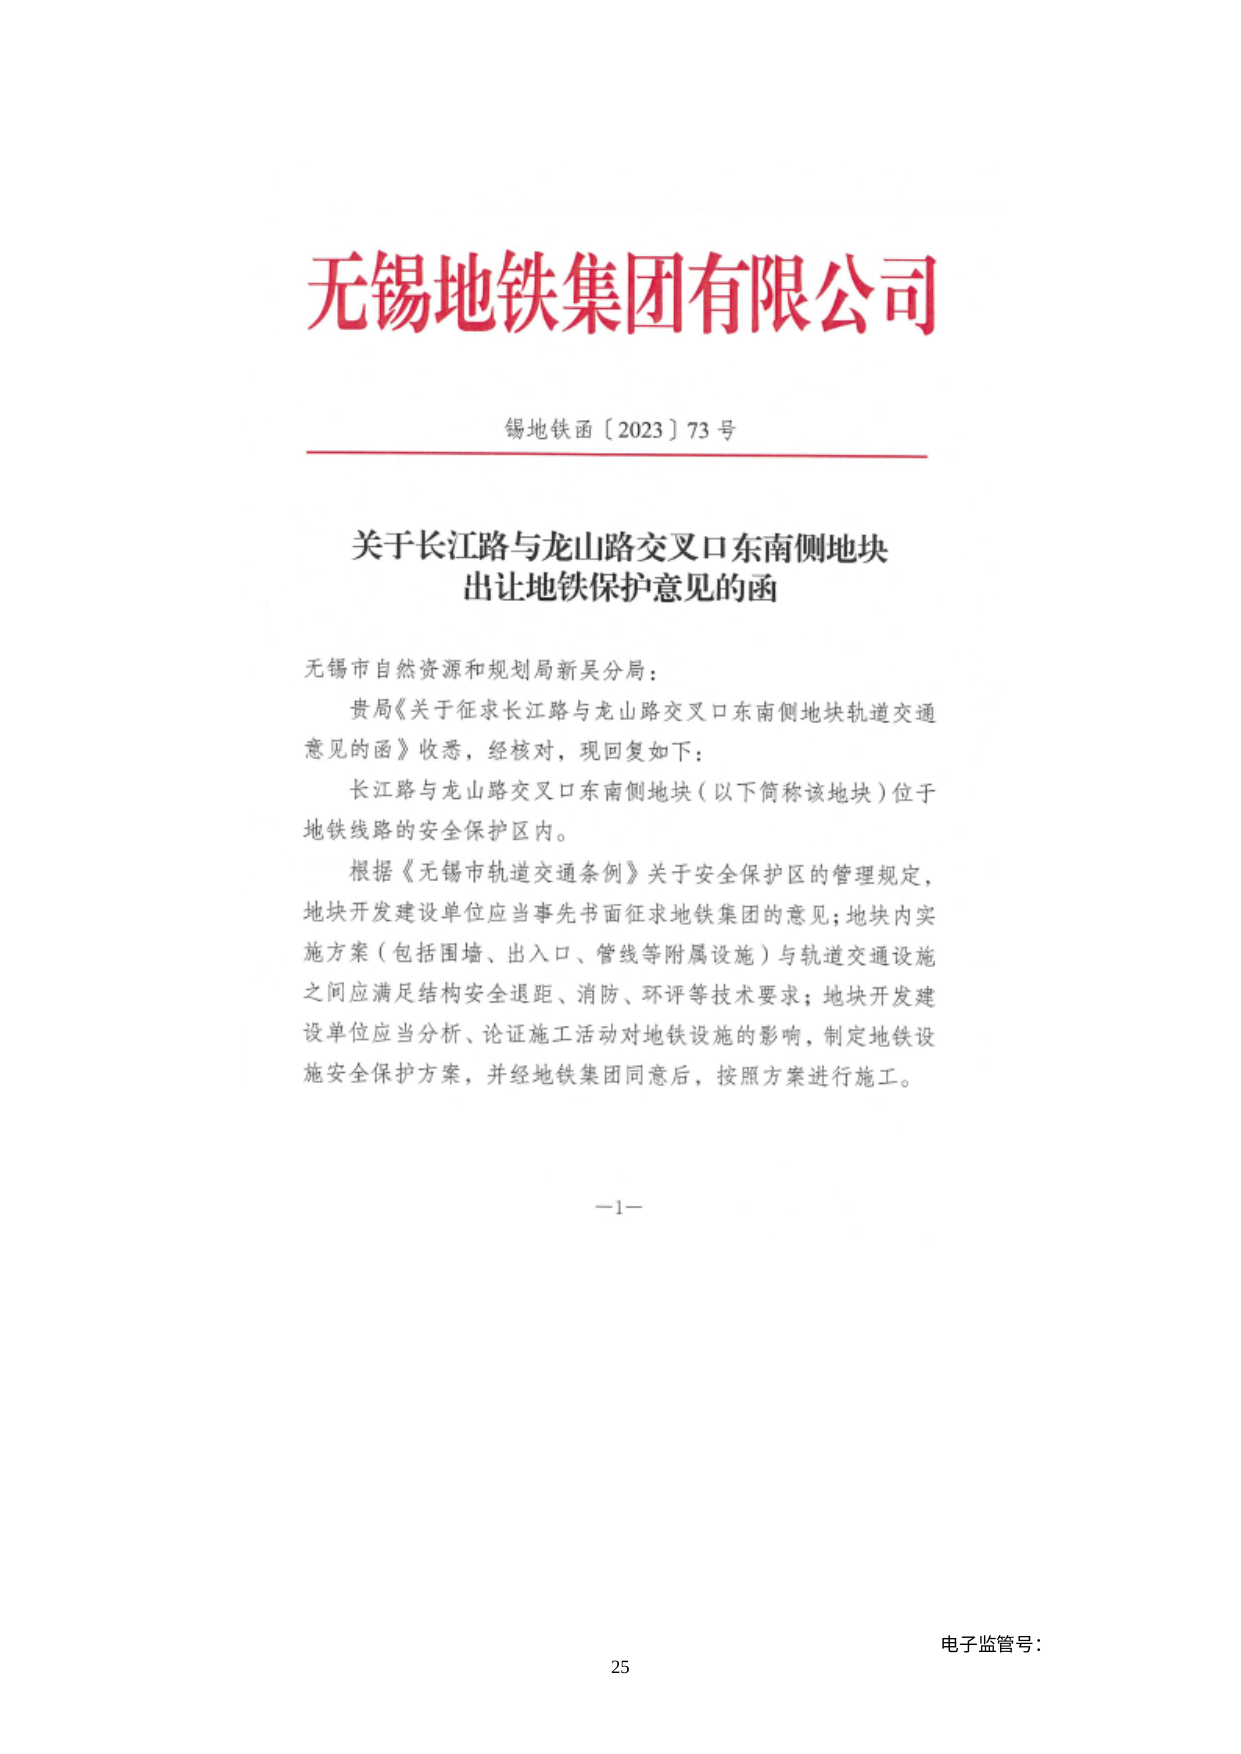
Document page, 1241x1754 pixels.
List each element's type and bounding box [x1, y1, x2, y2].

picture [244, 162, 1007, 1241]
